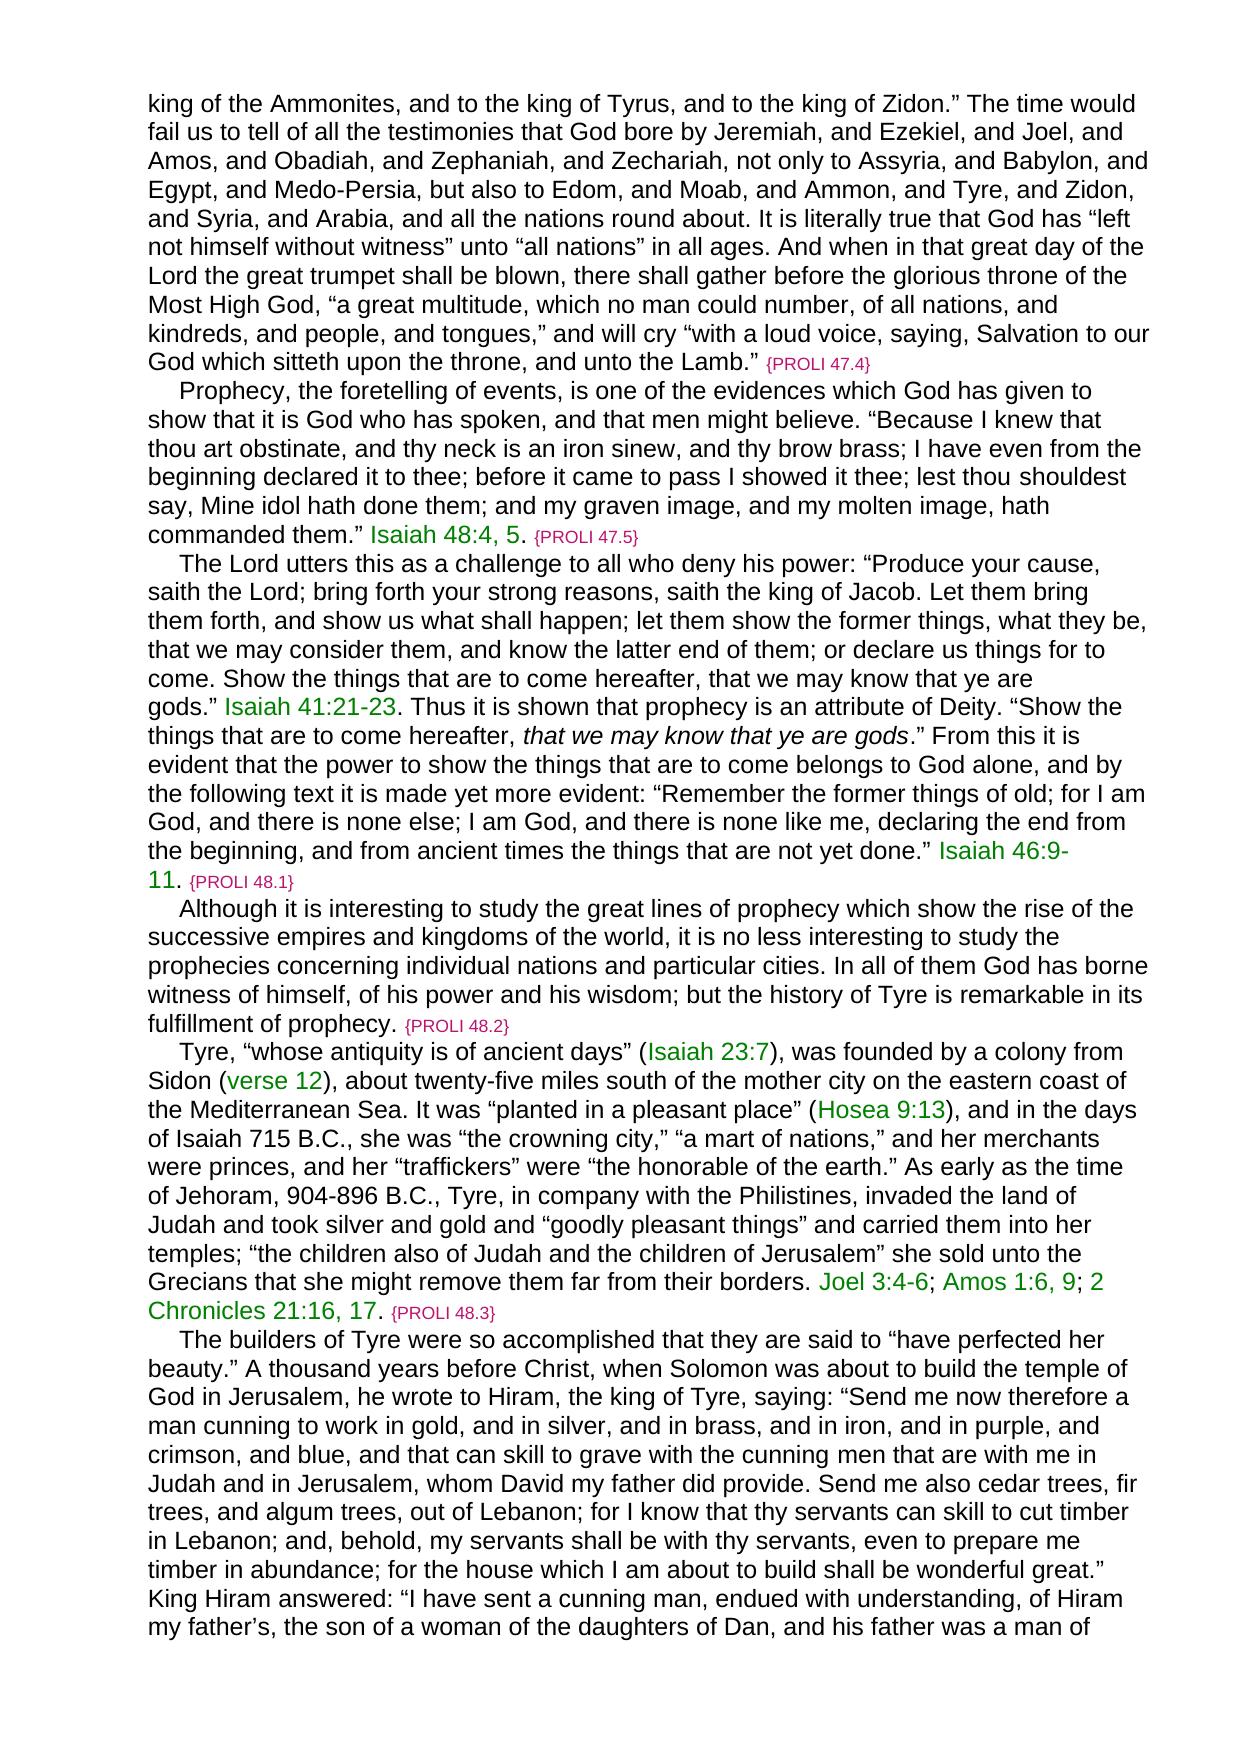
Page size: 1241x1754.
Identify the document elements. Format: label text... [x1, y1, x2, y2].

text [148, 1325, 1152, 1641]
text Tyre, “whose antiquity is of ancient days” (Isaiah 23:7), was founded by a colony from Sidon (verse 12), about twenty-five miles south of the mother city on the eastern coast of the Mediterranean Sea. It was “planted in a pleasant place” (Hosea 9:13), and in the days of Isaiah 715 B.C., she was “the crowning city,” “a mart of nations,” and her merchants were princes, and her “traffickers” were “the honorable of the earth.” As early as the time of Jehoram, 904-896 B.C., Tyre, in company with the Philistines, invaded the land of Judah and took silver and gold and “goodly pleasant things” and carried them into her temples; “the children also of Judah and the children of Jerusalem” she sold unto the Grecians that she might remove them far from their borders. Joel 3:4-6; Amos 1:6, 9; 2 Chronicles 21:16, 17. {PROLI 48.3} [148, 1037, 1152, 1325]
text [148, 88, 1152, 376]
text Prophecy, the foretelling of events, is one of the evidences which God has given to show that it is God who has spoken, and that men might believe. “Because I knew that thou art obstinate, and thy neck is an iron sinew, and thy brow brass; I have even from the beginning declared it to thee; before it came to pass I showed it thee; lest thou shouldest say, Mine idol hath done them; and my graven image, and my molten image, hath commanded them.” Isaiah 48:4, 5. {PROLI 47.5} [148, 376, 1152, 548]
text The Lord utters this as a challenge to all who deny his power: “Produce your cause, saith the Lord; bring forth your strong reasons, saith the king of Jacob. Let them bring them forth, and show us what shall happen; let them show the former things, what they be, that we may consider them, and know the latter end of them; or declare us things for to come. Show the things that are to come hereafter, that we may know that ye are gods.” Isaiah 41:21-23. Thus it is shown that prophecy is an attribute of Deity. “Show the things that are to come hereafter, that we may know that ye are gods.” From this it is evident that the power to show the things that are to come belongs to God alone, and by the following text it is made yet more evident: “Remember the former things of old; for I am God, and there is none else; I am God, and there is none like me, declaring the end from the beginning, and from ancient times the things that are not yet done.” Isaiah 46:9-11. {PROLI 48.1} [148, 548, 1152, 893]
text Although it is interesting to study the great lines of prophecy which show the rise of the successive empires and kingdoms of the world, it is no less interesting to study the prophecies concerning individual nations and particular cities. In all of them God has borne witness of himself, of his power and his wisdom; but the history of Tyre is remarkable in its fulfillment of prophecy. {PROLI 48.2} [148, 893, 1152, 1037]
